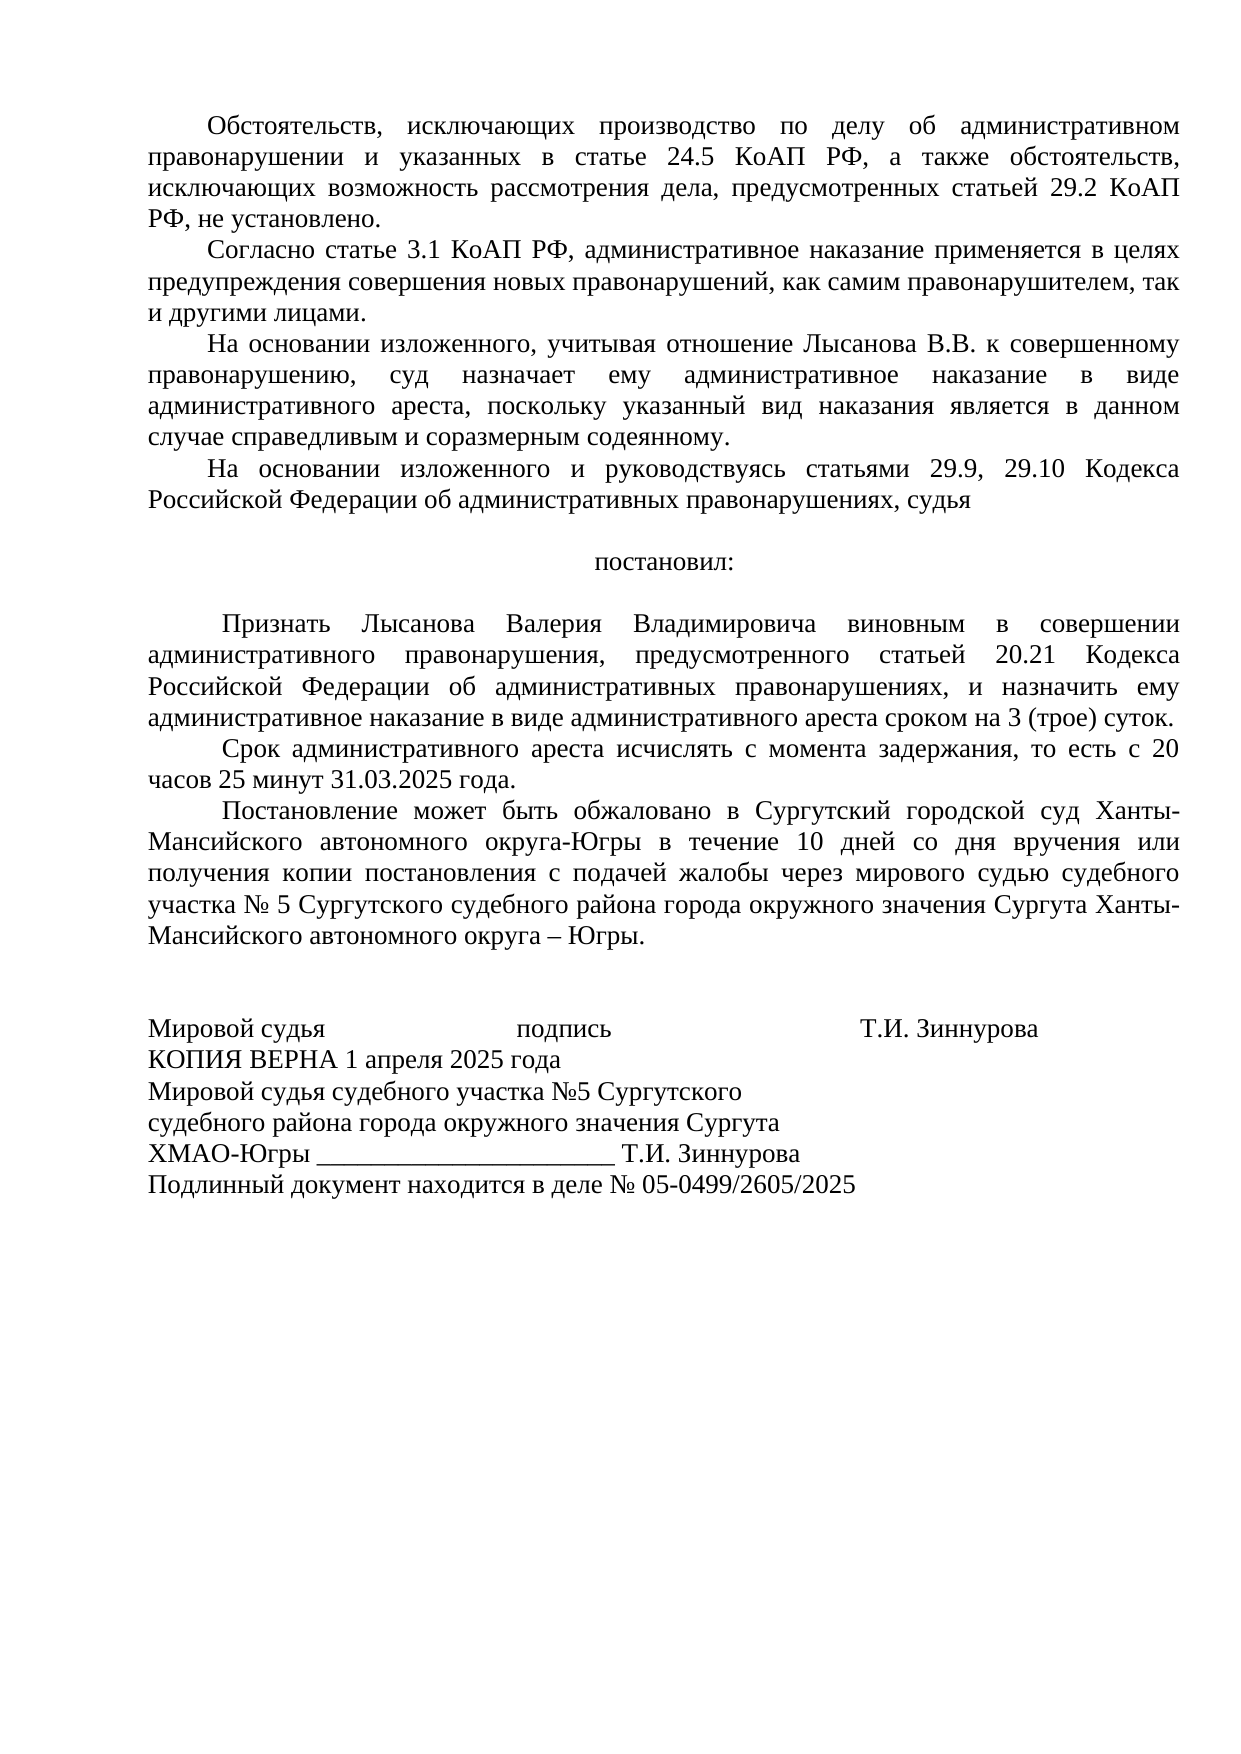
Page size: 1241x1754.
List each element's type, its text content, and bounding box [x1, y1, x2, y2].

text Признать Лысанова Валерия Владимировича виновным в совершении административного правонарушения, предусмотренного статьей 20.21 Кодекса Российской Федерации об административных правонарушениях, и назначить ему административное наказание в виде административного ареста сроком на 3 (трое) суток. [148, 607, 1181, 732]
text На основании изложенного, учитывая отношение Лысанова В.В. к совершенному правонарушению, суд назначает ему административное наказание в виде административного ареста, поскольку указанный вид наказания является в данном случае справедливым и соразмерным содеянному. [148, 327, 1181, 452]
text Мировой судья подпись Т.И. Зиннурова [148, 1012, 1181, 1043]
text КОПИЯ ВЕРНА 1 апреля 2025 года [148, 1043, 1181, 1074]
text Постановление может быть обжаловано в Сургутский городской суд Ханты-Мансийского автономного округа-Югры в течение 10 дней со дня вручения или получения копии постановления с подачей жалобы через мирового судью судебного участка № 5 Сургутского судебного района города окружного значения Сургута Ханты-Мансийского автономного округа – Югры. [148, 794, 1181, 950]
text постановил: [148, 545, 1181, 576]
text ХМАО-Югры ______________________ Т.И. Зиннурова [148, 1137, 1181, 1168]
text Согласно статье 3.1 КоАП РФ, административное наказание применяется в целях предупреждения совершения новых правонарушений, как самим правонарушителем, так и другими лицами. [148, 234, 1181, 327]
text Срок административного ареста исчислять с момента задержания, то есть с 20 часов 25 минут 31.03.2025 года. [148, 732, 1181, 794]
text судебного района города окружного значения Сургута [148, 1106, 1181, 1137]
text Обстоятельств, исключающих производство по делу об административном правонарушении и указанных в статье 24.5 КоАП РФ, а также обстоятельств, исключающих возможность рассмотрения дела, предусмотренных статьей 29.2 КоАП РФ, не установлено. [148, 109, 1181, 234]
text Мировой судья судебного участка №5 Сургутского [148, 1074, 1181, 1106]
text Подлинный документ находится в деле № 05-0499/2605/2025 [148, 1168, 1181, 1199]
text На основании изложенного и руководствуясь статьями 29.9, 29.10 Кодекса Российской Федерации об административных правонарушениях, судья [148, 452, 1181, 514]
